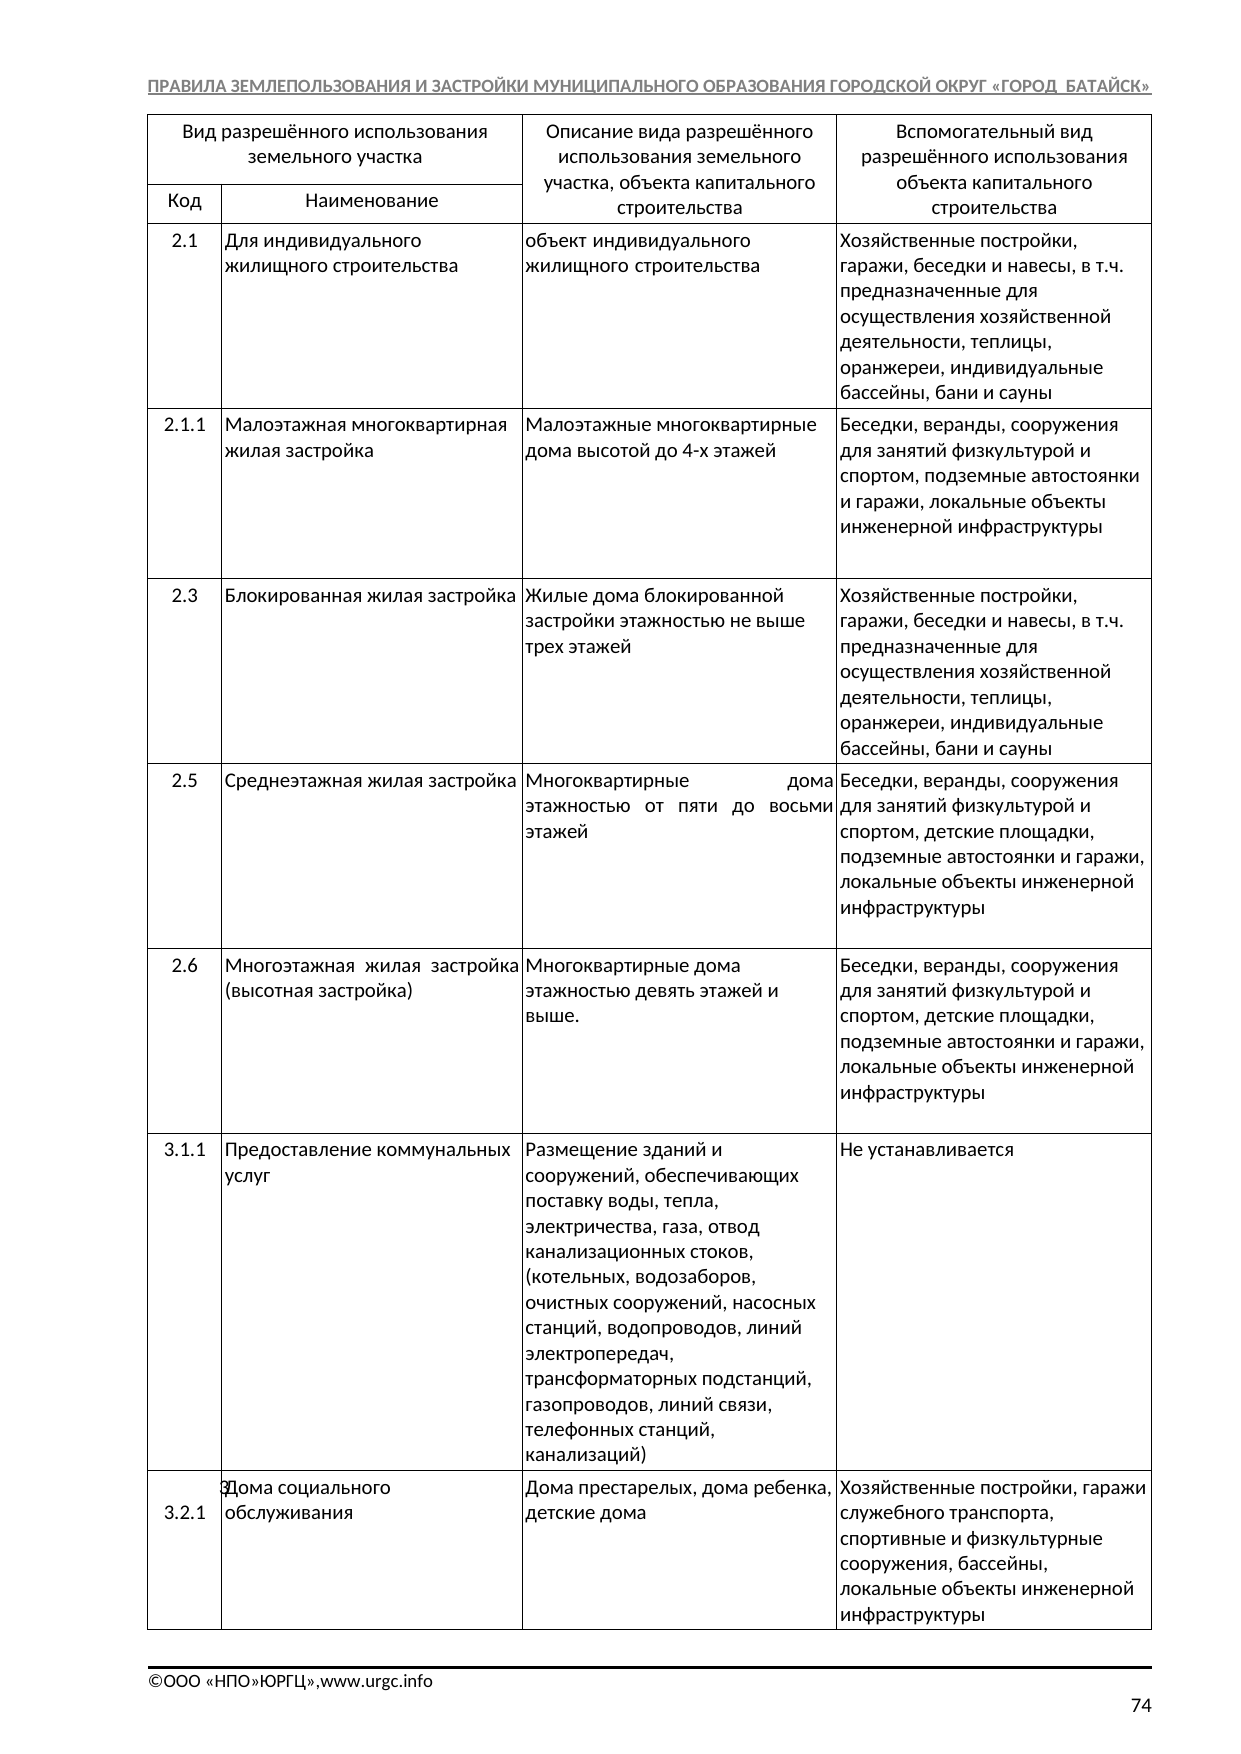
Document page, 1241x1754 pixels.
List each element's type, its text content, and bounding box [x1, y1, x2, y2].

table_cell Код [148, 185, 221, 223]
table_cell объект индивидуального жилищного строительства [523, 224, 836, 408]
table_cell Дома престарелых, дома ребенка, детские дома [523, 1471, 836, 1629]
table_cell Беседки, веранды, сооружения для занятий физкультурой и спортом, детские площадки, подземные автостоянки и гаражи, локальные объекты инженерной инфраструктуры [837, 764, 1151, 948]
table_cell 2.3 [148, 579, 221, 763]
table_cell Хозяйственные постройки, гаражи, беседки и навесы, в т.ч. предназначенные для осуществления хозяйственной деятельности, теплицы, оранжереи, индивидуальные бассейны, бани и сауны [837, 579, 1151, 763]
table_cell Многоквартирные дома этажностью девять этажей и выше. [523, 949, 836, 1133]
table_header Вид разрешённого использования земельного участка [148, 115, 522, 183]
table_cell Многоквартирные дома этажностью от пяти до восьми этажей [523, 764, 836, 948]
table_cell 33.2.1 [148, 1471, 221, 1629]
table_cell 2.6 [148, 949, 221, 1133]
table_cell Размещение зданий и сооружений, обеспечивающих поставку воды, тепла, электричества, газа, отвод канализационных стоков, (котельных, водозаборов, очистных сооружений, насосных станций, водопроводов, линий электропередач, трансформаторных подстанций, газопроводов, линий связи, телефонных станций, канализаций) [523, 1134, 836, 1470]
table_cell Беседки, веранды, сооружения для занятий физкультурой и спортом, подземные автостоянки и гаражи, локальные объекты инженерной инфраструктуры [837, 409, 1151, 578]
table_cell Дома социального обслуживания [222, 1471, 522, 1629]
table_cell Малоэтажные многоквартирные дома высотой до 4-х этажей [523, 409, 836, 578]
table_cell Малоэтажная многоквартирная жилая застройка [222, 409, 522, 578]
table_cell Наименование [222, 185, 522, 223]
table_cell 2.1 [148, 224, 221, 408]
table_header Вспомогательный вид разрешённого использования объекта капитального строительства [837, 115, 1151, 223]
table_cell Не устанавливается [837, 1134, 1151, 1470]
table_cell Беседки, веранды, сооружения для занятий физкультурой и спортом, детские площадки, подземные автостоянки и гаражи, локальные объекты инженерной инфраструктуры [837, 949, 1151, 1133]
table_cell Хозяйственные постройки, гаражи служебного транспорта, спортивные и физкультурные сооружения, бассейны, локальные объекты инженерной инфраструктуры [837, 1471, 1151, 1629]
table_cell Предоставление коммунальных услуг [222, 1134, 522, 1470]
table_cell Среднеэтажная жилая застройка [222, 764, 522, 948]
table_header Описание вида разрешённого использования земельного участка, объекта капитального строительства [523, 115, 836, 223]
table_cell Жилые дома блокированной застройки этажностью не выше трех этажей [523, 579, 836, 763]
table_cell Блокированная жилая застройка [222, 579, 522, 763]
table_cell Многоэтажная жилая застройка (высотная застройка) [222, 949, 522, 1133]
table_cell Хозяйственные постройки, гаражи, беседки и навесы, в т.ч. предназначенные для осуществления хозяйственной деятельности, теплицы, оранжереи, индивидуальные бассейны, бани и сауны [837, 224, 1151, 408]
table_cell 2.1.1 [148, 409, 221, 578]
table_cell Для индивидуального жилищного строительства [222, 224, 522, 408]
table_cell 2.5 [148, 764, 221, 948]
table_cell 3.1.1 [148, 1134, 221, 1470]
